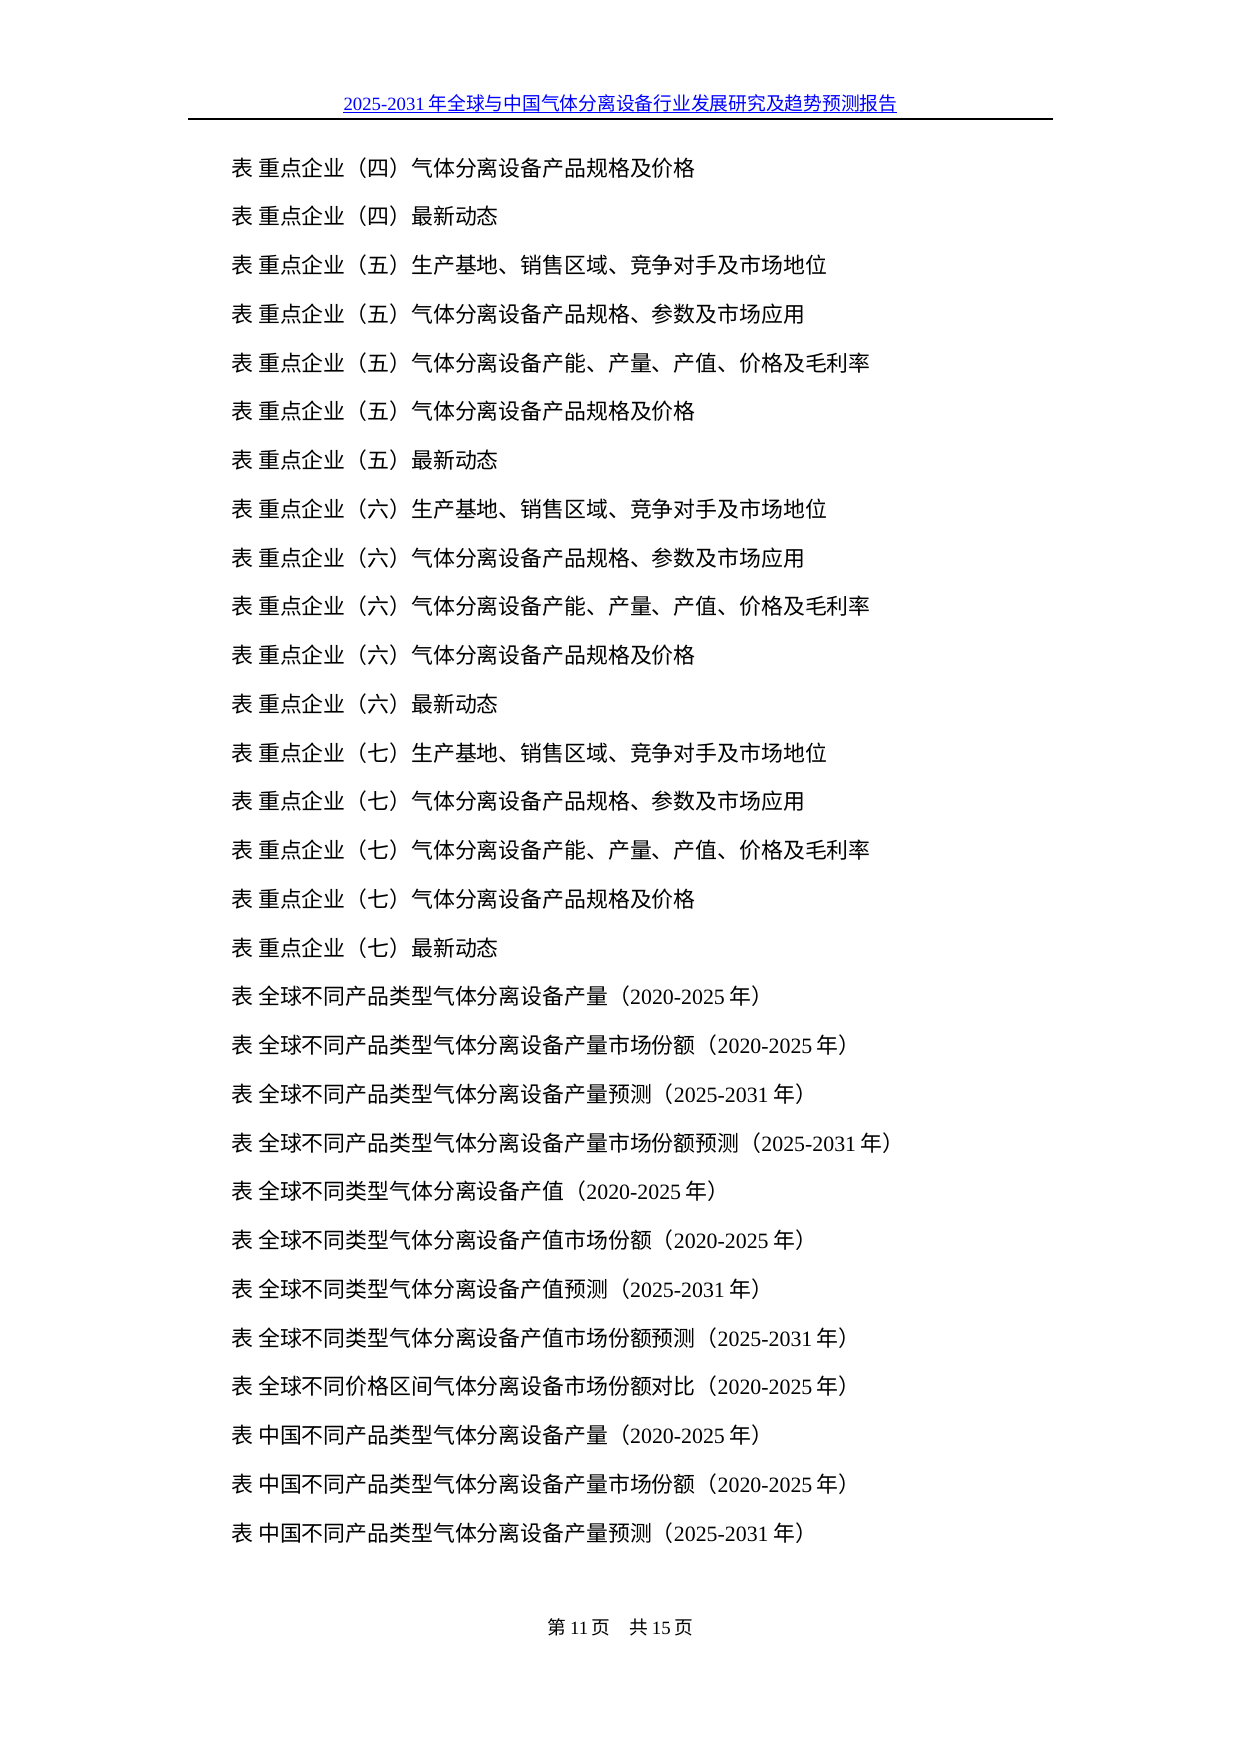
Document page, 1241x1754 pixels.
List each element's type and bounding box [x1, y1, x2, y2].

text [187, 150, 1053, 1548]
